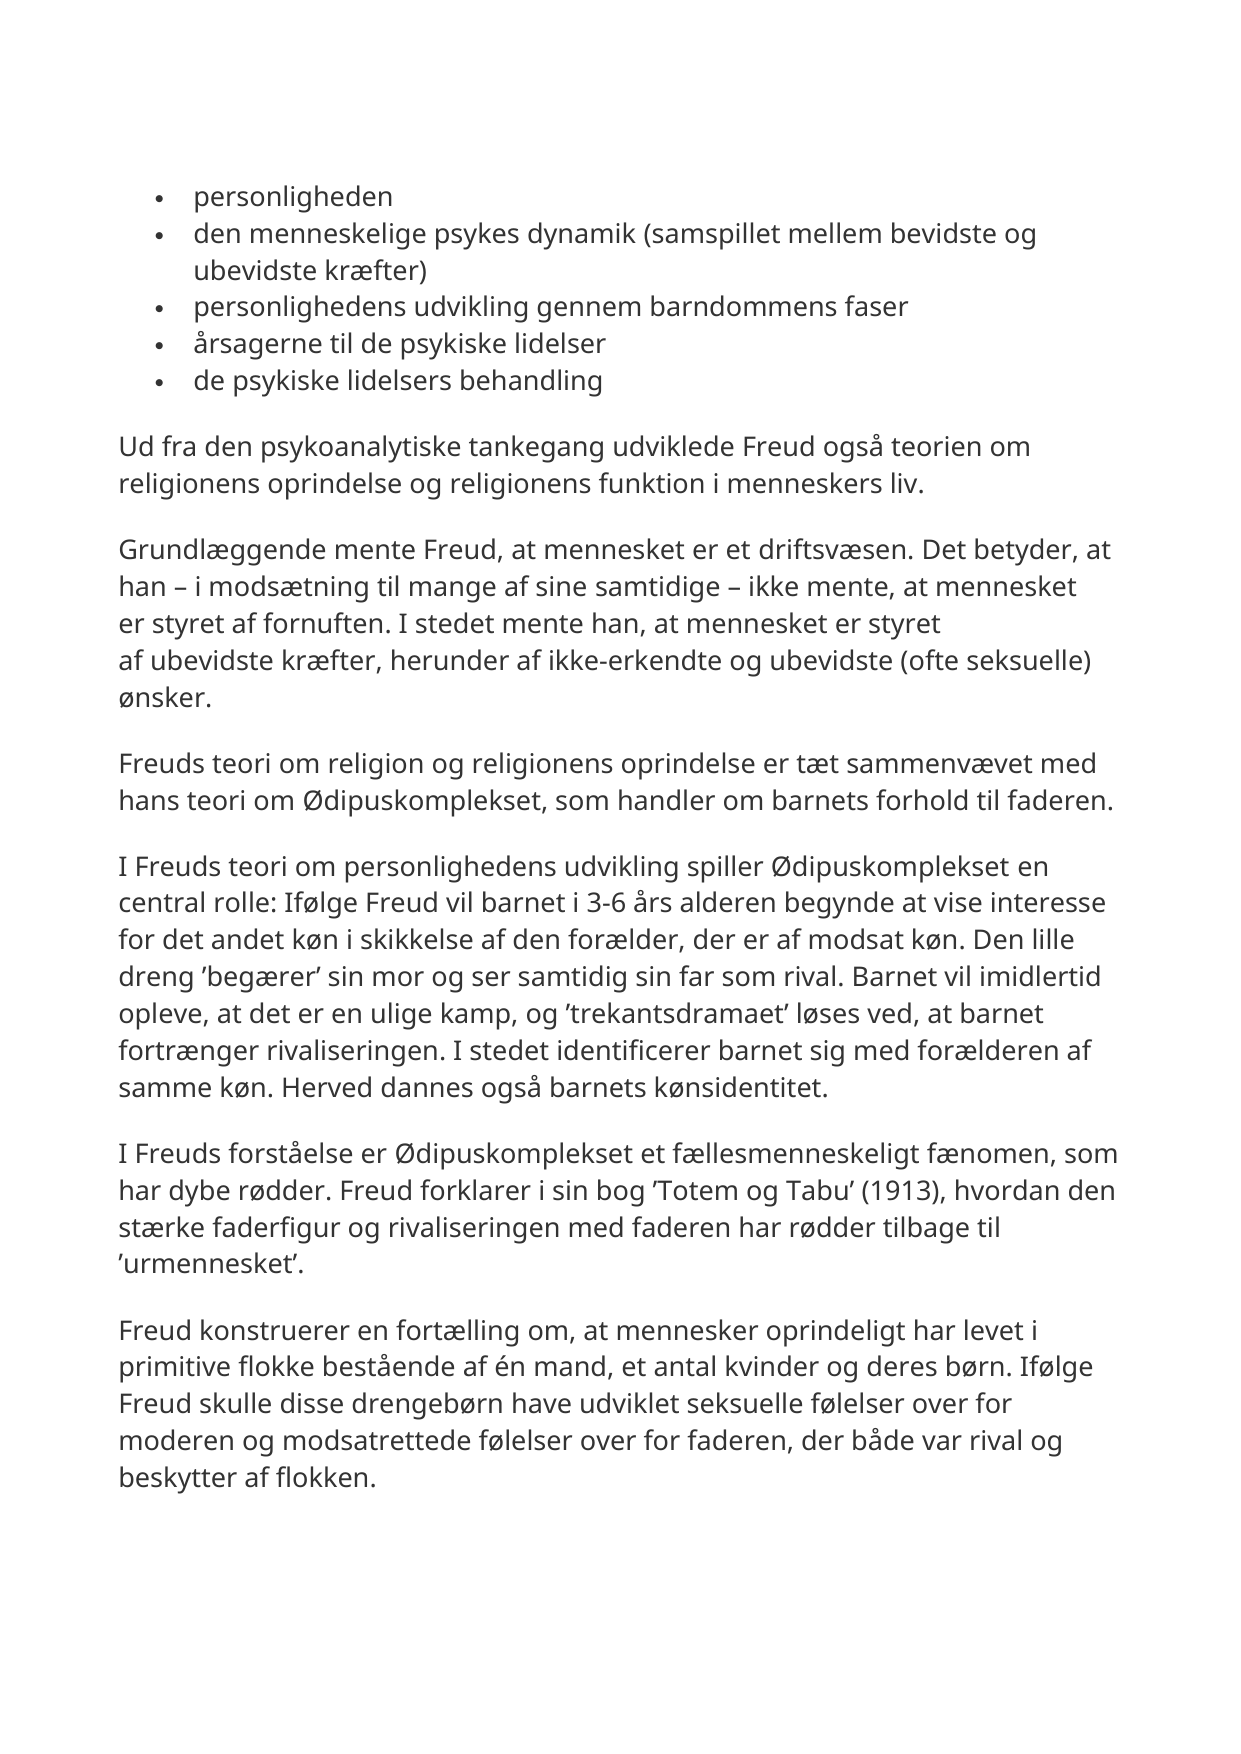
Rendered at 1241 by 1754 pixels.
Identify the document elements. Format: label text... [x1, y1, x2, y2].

text I Freuds forståelse er Ødipuskomplekset et fællesmenneskeligt fænomen, som har dybe rødder. Freud forklarer i sin bog ’Totem og Tabu’ (1913), hvordan den stærke faderfigur og rivaliseringen med faderen har rødder tilbage til ’urmennesket’. [118, 1134, 1122, 1282]
text Freuds teori om religion og religionens oprindelse er tæt sammenvævet med hans teori om Ødipuskomplekset, som handler om barnets forhold til faderen. [118, 744, 1122, 818]
text Freud konstruerer en fortælling om, at mennesker oprindeligt har levet i primitive flokke bestående af én mand, et antal kvinder og deres børn. Ifølge Freud skulle disse drengebørn have udviklet seksuelle følelser over for moderen og modsatrettede følelser over for faderen, der både var rival og beskytter af flokken. [118, 1311, 1122, 1495]
list personlighedens udvikling gennem barndommens faser [156, 288, 1122, 325]
list den menneskelige psykes dynamik (samspillet mellem bevidste og ubevidste kræfter) [156, 214, 1122, 288]
text Ud fra den psykoanalytiske tankegang udviklede Freud også teorien om religionens oprindelse og religionens funktion i menneskers liv. [118, 428, 1122, 501]
text I Freuds teori om personlighedens udvikling spiller Ødipuskomplekset en central rolle: Ifølge Freud vil barnet i 3-6 års alderen begynde at vise interesse for det andet køn i skikkelse af den forælder, der er af modsat køn. Den lille dreng ’begærer’ sin mor og ser samtidig sin far som rival. Barnet vil imidlertid opleve, at det er en ulige kamp, og ’trekantsdramaet’ løses ved, at barnet fortrænger rivaliseringen. I stedet identificerer barnet sig med forælderen af samme køn. Herved dannes også barnets kønsidentitet. [118, 847, 1122, 1105]
text Grundlæggende mente Freud, at mennesket er et driftsvæsen. Det betyder, at han – i modsætning til mange af sine samtidige – ikke mente, at mennesket er styret af fornuften. I stedet mente han, at mennesket er styret af ubevidste kræfter, herunder af ikke-erkendte og ubevidste (ofte seksuelle) ønsker. [118, 531, 1122, 715]
list personligheden [156, 177, 1122, 214]
list de psykiske lidelsers behandling [156, 362, 1122, 398]
list årsagerne til de psykiske lidelser [156, 325, 1122, 362]
